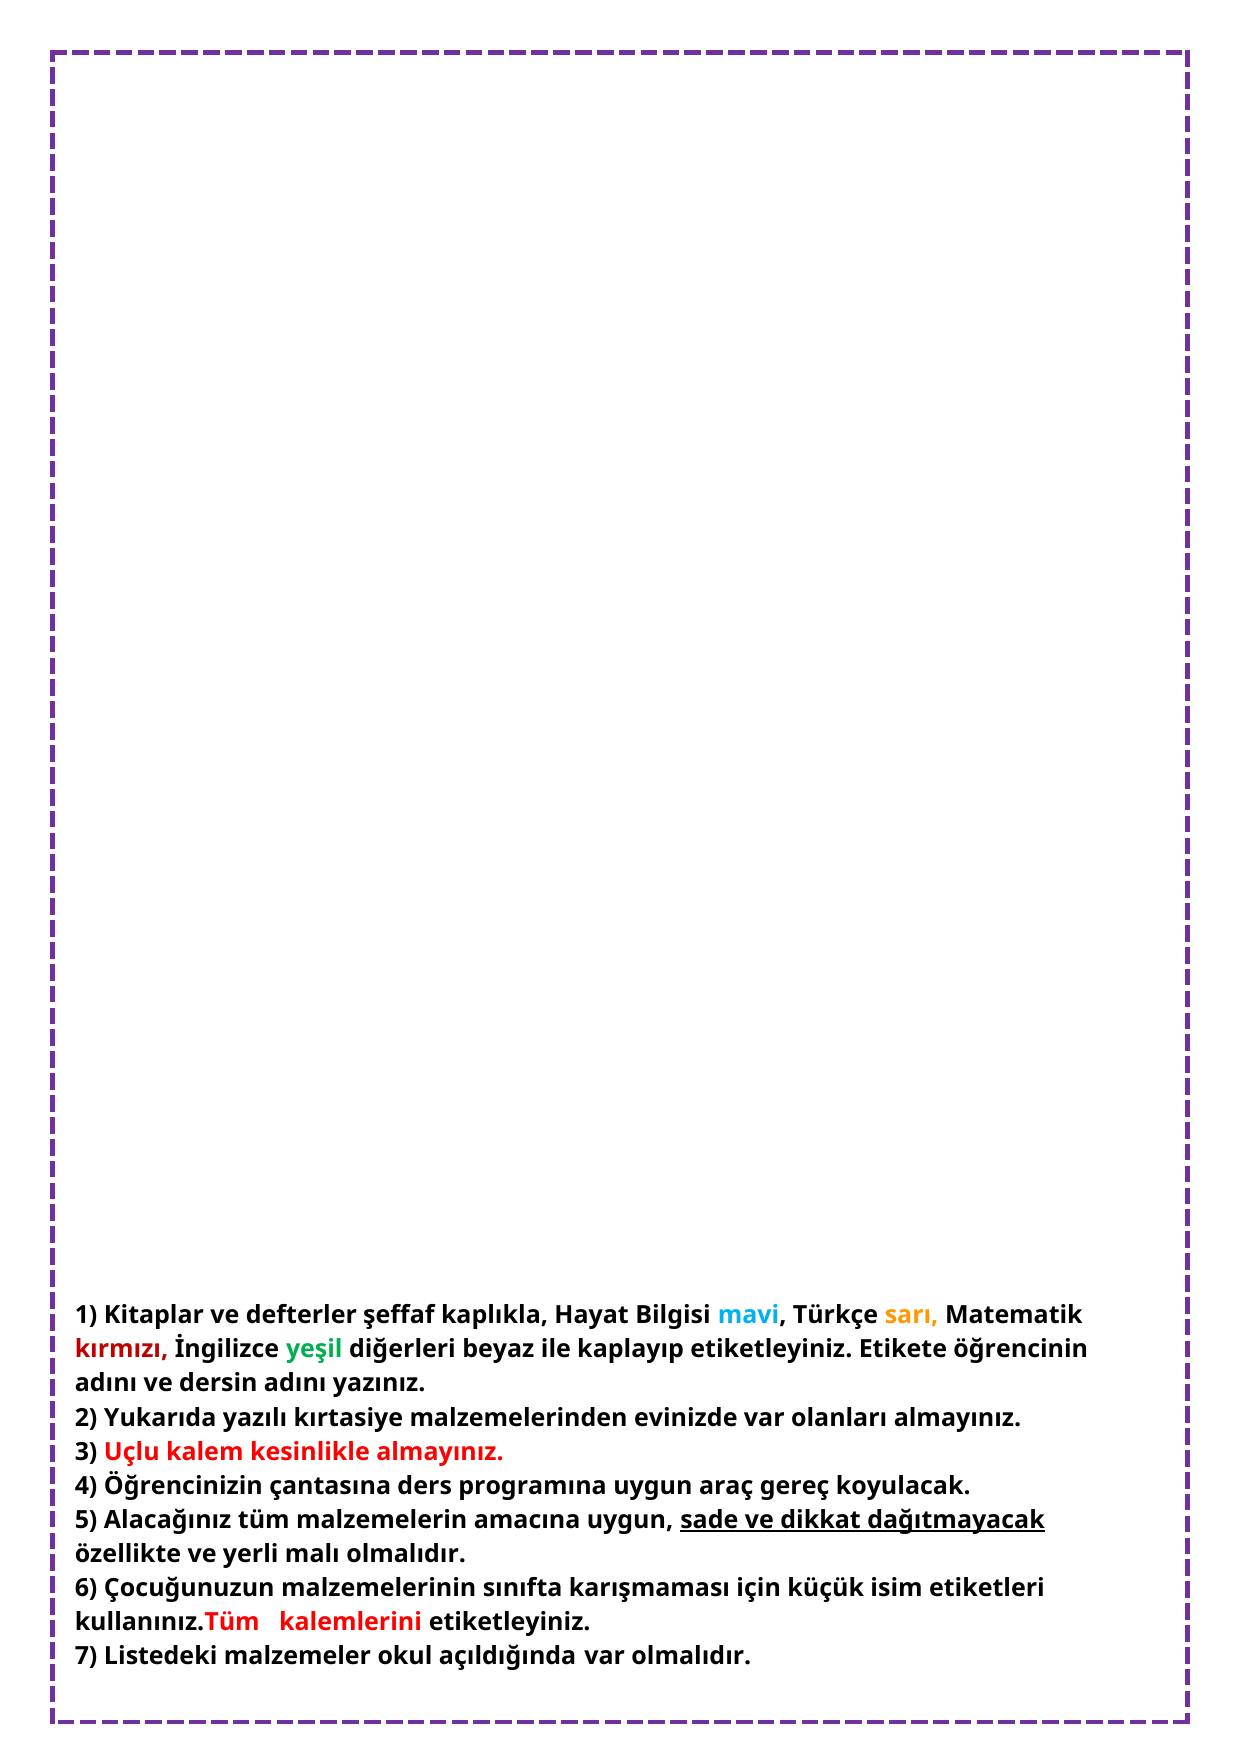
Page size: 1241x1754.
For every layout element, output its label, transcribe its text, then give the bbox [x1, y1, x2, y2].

text 1) Kitaplar ve defterler şeffaf kaplıkla, Hayat Bilgisi mavi, Türkçe sarı, Matematik kırmızı, İngilizce yeşil diğerleri beyaz ile kaplayıp etiketleyiniz. Etikete öğrencinin adını ve dersin adını yazınız. [74, 1297, 1156, 1399]
text 2) Yukarıda yazılı kırtasiye malzemelerinden evinizde var olanları almayınız. [74, 1399, 1156, 1433]
text 6) Çocuğunuzun malzemelerinin sınıfta karışmaması için küçük isim etiketleri kullanınız.Tüm kalemlerini etiketleyiniz. [74, 1569, 1156, 1638]
text 7) Listedeki malzemeler okul açıldığında var olmalıdır. [74, 1638, 1156, 1672]
text 4) Öğrencinizin çantasına ders programına uygun araç gereç koyulacak. [74, 1467, 1156, 1501]
text 3) Uçlu kalem kesinlikle almayınız. [74, 1433, 1156, 1467]
text 5) Alacağınız tüm malzemelerin amacına uygun, sade ve dikkat dağıtmayacak özellikte ve yerli malı olmalıdır. [74, 1501, 1156, 1569]
